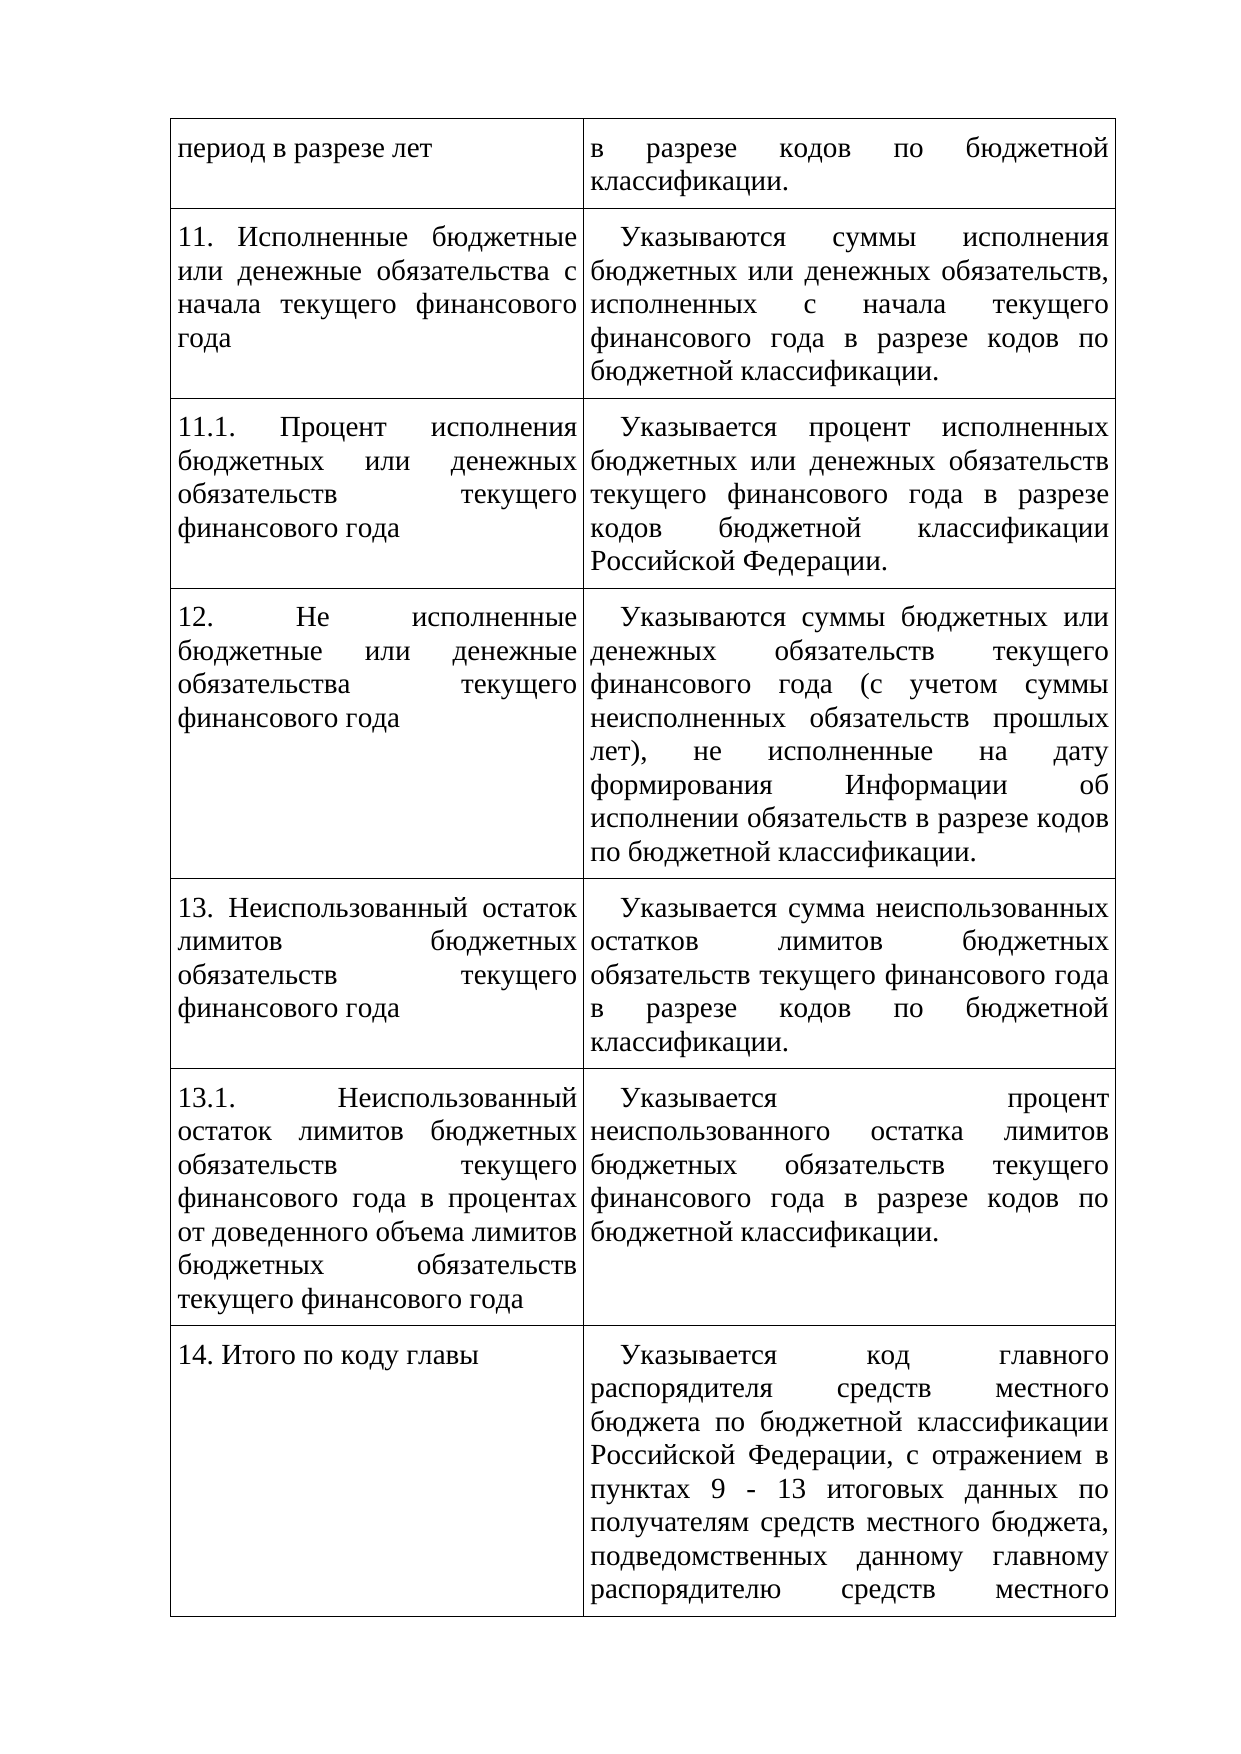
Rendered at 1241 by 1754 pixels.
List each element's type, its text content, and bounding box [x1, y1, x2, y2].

table_cell Указываются суммы бюджетных или денежных обязательств текущего финансового года (с учетом суммы неисполненных обязательств прошлых лет), не исполненные на дату формирования Информации об исполнении обязательств в разрезе кодов по бюджетной классификации. [584, 589, 1115, 878]
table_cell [584, 1326, 1115, 1616]
table_cell 13. Неиспользованный остаток лимитов бюджетных обязательств текущего финансового года [171, 879, 583, 1068]
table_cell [171, 1326, 583, 1616]
table_cell Указывается процент исполненных бюджетных или денежных обязательств текущего финансового года в разрезе кодов бюджетной классификации Российской Федерации. [584, 399, 1115, 587]
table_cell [171, 119, 583, 207]
table_cell Указывается процент неиспользованного остатка лимитов бюджетных обязательств текущего финансового года в разрезе кодов по бюджетной классификации. [584, 1069, 1115, 1325]
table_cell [584, 119, 1115, 207]
table_cell 11.1. Процент исполнения бюджетных или денежных обязательств текущего финансового года [171, 399, 583, 587]
table_cell 13.1. Неиспользованный остаток лимитов бюджетных обязательств текущего финансового года в процентах от доведенного объема лимитов бюджетных обязательств текущего финансового года [171, 1069, 583, 1325]
table_cell 12. Не исполненные бюджетные или денежные обязательства текущего финансового года [171, 589, 583, 878]
table_cell Указывается сумма неиспользованных остатков лимитов бюджетных обязательств текущего финансового года в разрезе кодов по бюджетной классификации. [584, 879, 1115, 1068]
table_cell 11. Исполненные бюджетные или денежные обязательства с начала текущего финансового года [171, 209, 583, 397]
table_cell Указываются суммы исполнения бюджетных или денежных обязательств, исполненных с начала текущего финансового года в разрезе кодов по бюджетной классификации. [584, 209, 1115, 397]
